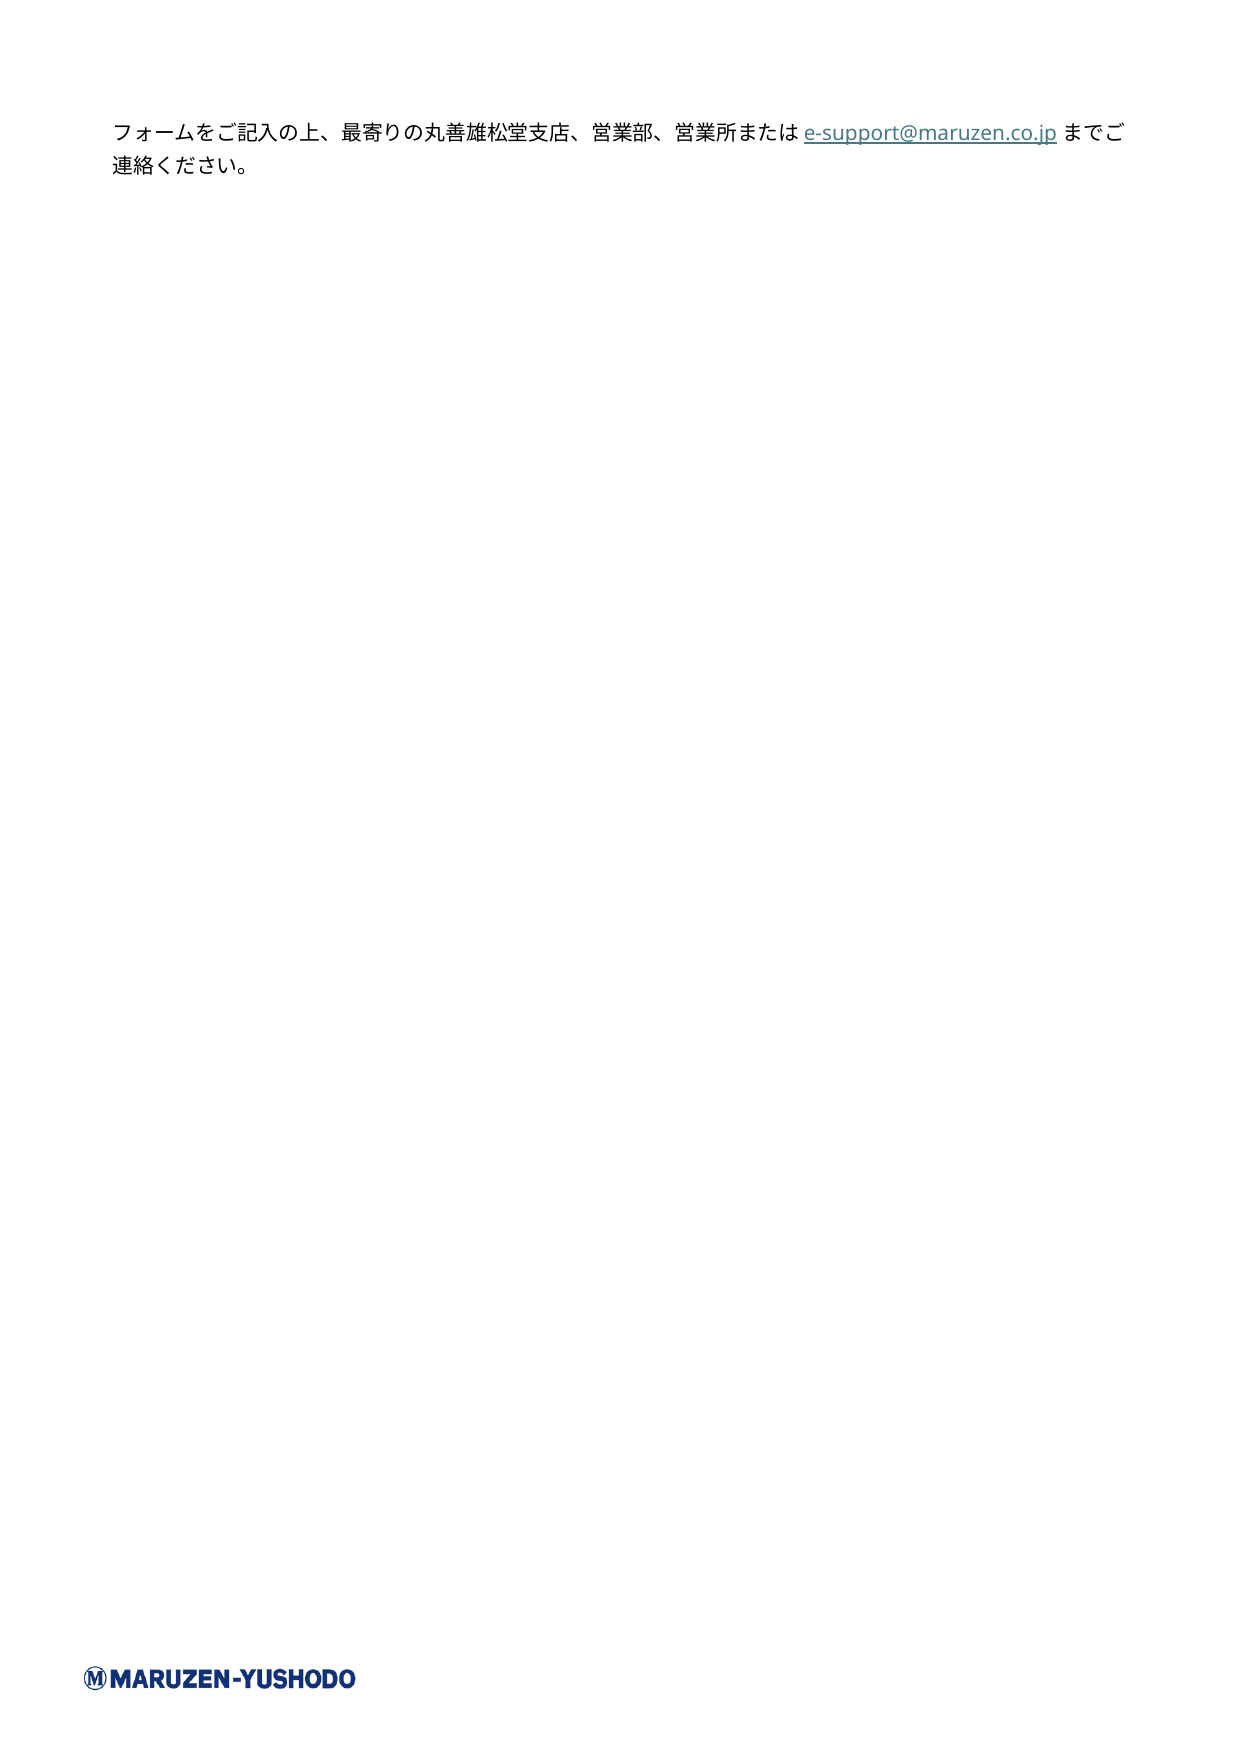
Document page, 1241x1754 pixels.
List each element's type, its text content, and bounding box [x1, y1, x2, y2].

text フォームをご記入の上、最寄りの丸善雄松堂支店、営業部、営業所またはe-support@maruzen.co.jp までご連絡ください。 [112, 116, 1128, 179]
picture [78, 1661, 361, 1696]
